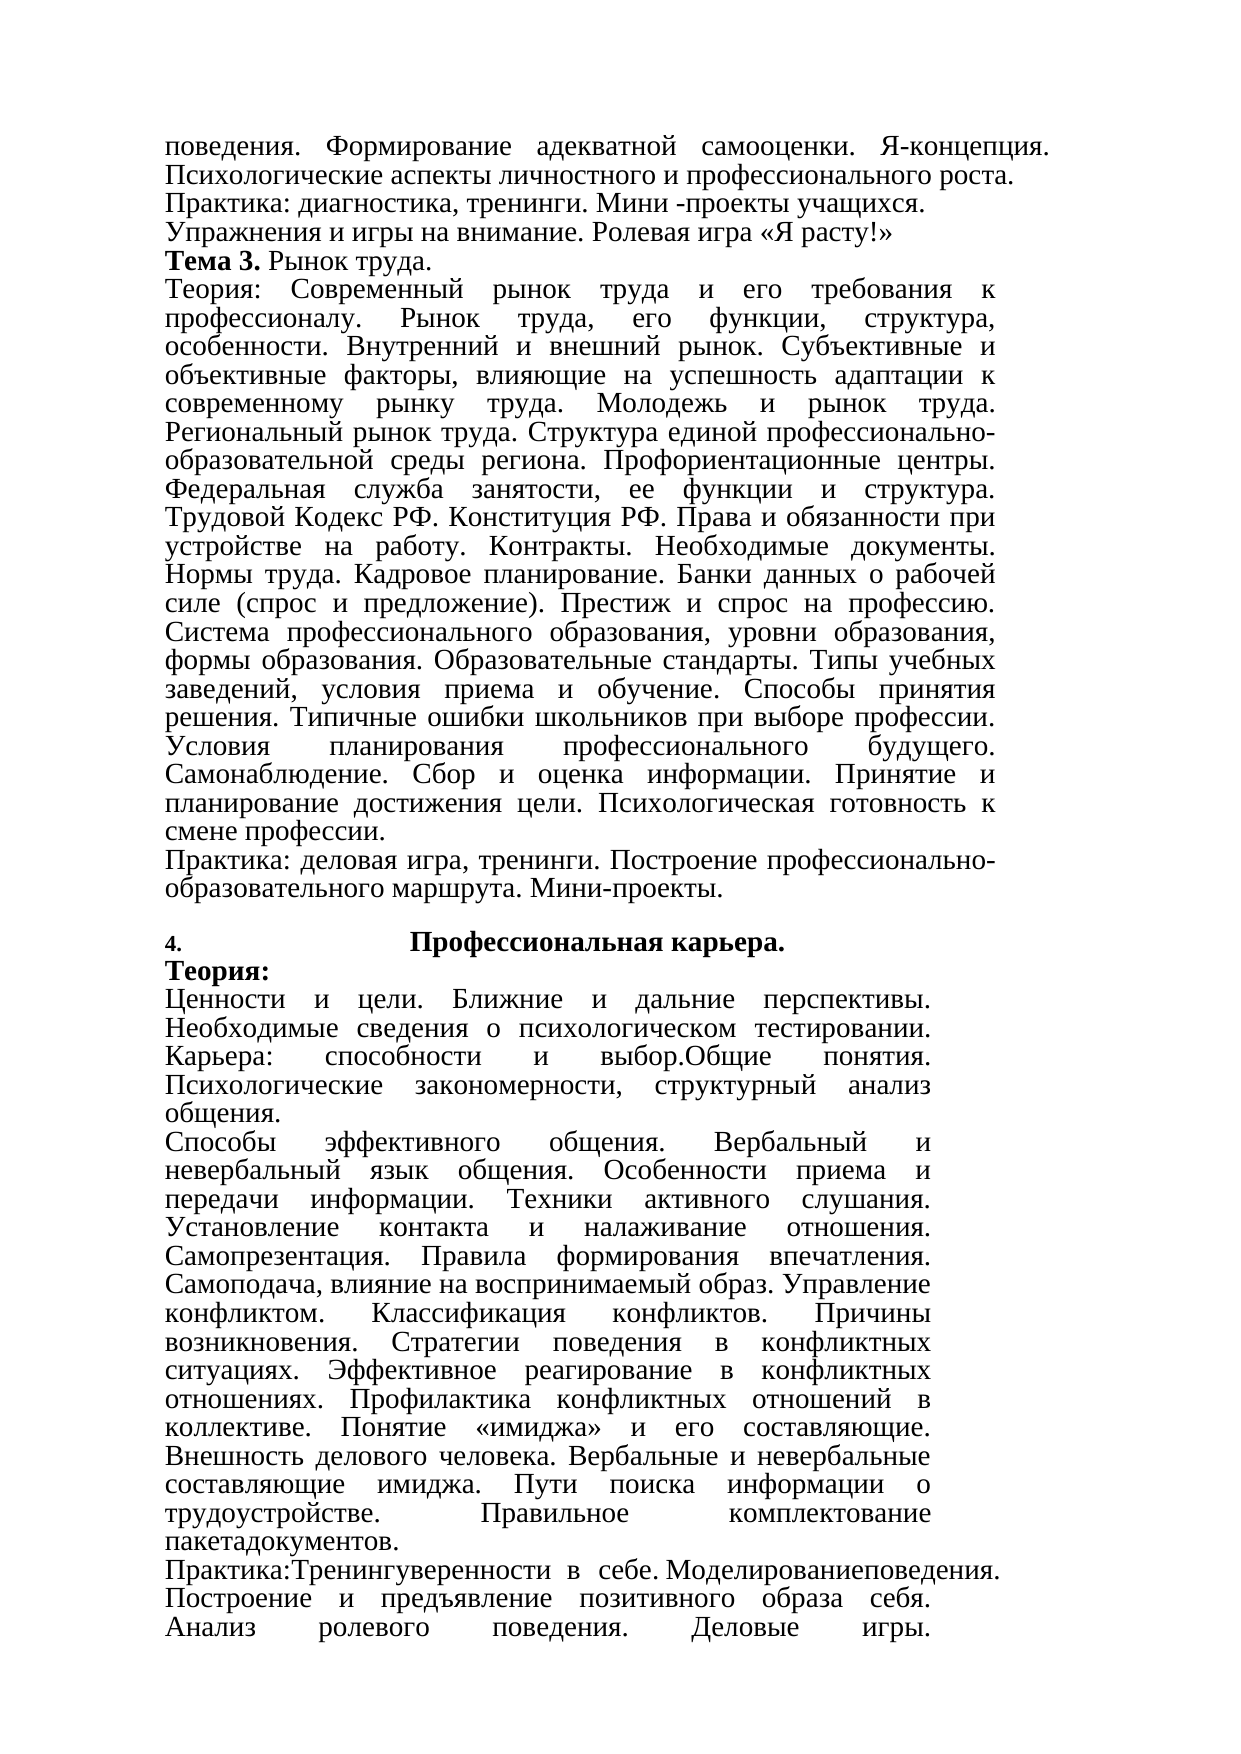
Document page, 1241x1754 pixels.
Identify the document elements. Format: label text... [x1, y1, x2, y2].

text Теория: [164, 957, 1052, 986]
text Тема 3. Рынок труда. [164, 247, 1052, 276]
text Практика: деловая игра, тренинги. Построение профессионально-образовательного маршрута. Мини-проекты. [164, 846, 996, 903]
text Теория: Современный рынок труда и его требования к профессионалу. Рынок труда, его функции, структура, особенности. Внутренний и внешний рынок. Субъективные и объективные факторы, влияющие на успешность адаптации к современному рынку труда. Молодежь и рынок труда. Региональный рынок труда. Структура единой профессионально-образовательной среды региона. Профориентационные центры. Федеральная служба занятости, ее функции и структура. Трудовой Кодекс РФ. Конституция РФ. Права и обязанности при устройстве на работу. Контракты. Необходимые документы. Нормы труда. Кадровое планирование. Банки данных о рабочей силе (спрос и предложение). Престиж и спрос на профессию. Система профессионального образования, уровни образования, формы образования. Образовательные стандарты. Типы учебных заведений, условия приема и обучение. Способы принятия решения. Типичные ошибки школьников при выборе профессии. Условия планирования профессионального будущего. Самонаблюдение. Сбор и оценка информации. Принятие и планирование достижения цели. Психологическая готовность к смене профессии. [164, 276, 996, 846]
text Ценности и цели. Ближние и дальние перспективы. Необходимые сведения о психологическом тестировании. Карьера: способности и выбор.Общие понятия. Психологические закономерности, структурный анализ общения. [164, 986, 932, 1128]
text Практика: Тренинг уверенности в себе. Моделирование поведения. [164, 1556, 1052, 1585]
text Практика: диагностика, тренинги. Мини -проекты учащихся. Упражнения и игры на внимание. Ролевая игра «Я расту!» [164, 190, 971, 247]
list Профессиональная карьера. [164, 928, 1052, 957]
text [164, 133, 1050, 190]
text Способы эффективного общения. Вербальный и невербальный язык общения. Особенности приема и передачи информации. Техники активного слушания. Установление контакта и налаживание отношения. Самопрезентация. Правила формирования впечатления. Самоподача, влияние на воспринимаемый образ. Управление конфликтом. Классификация конфликтов. Причины возникновения. Стратегии поведения в конфликтных ситуациях. Эффективное реагирование в конфликтных отношениях. Профилактика конфликтных отношений в коллективе. Понятие «имиджа» и его составляющие. Внешность делового человека. Вербальные и невербальные составляющие имиджа. Пути поиска информации о трудоустройстве. Правильное комплектование пакетадокументов. [164, 1128, 932, 1556]
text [164, 1585, 932, 1642]
